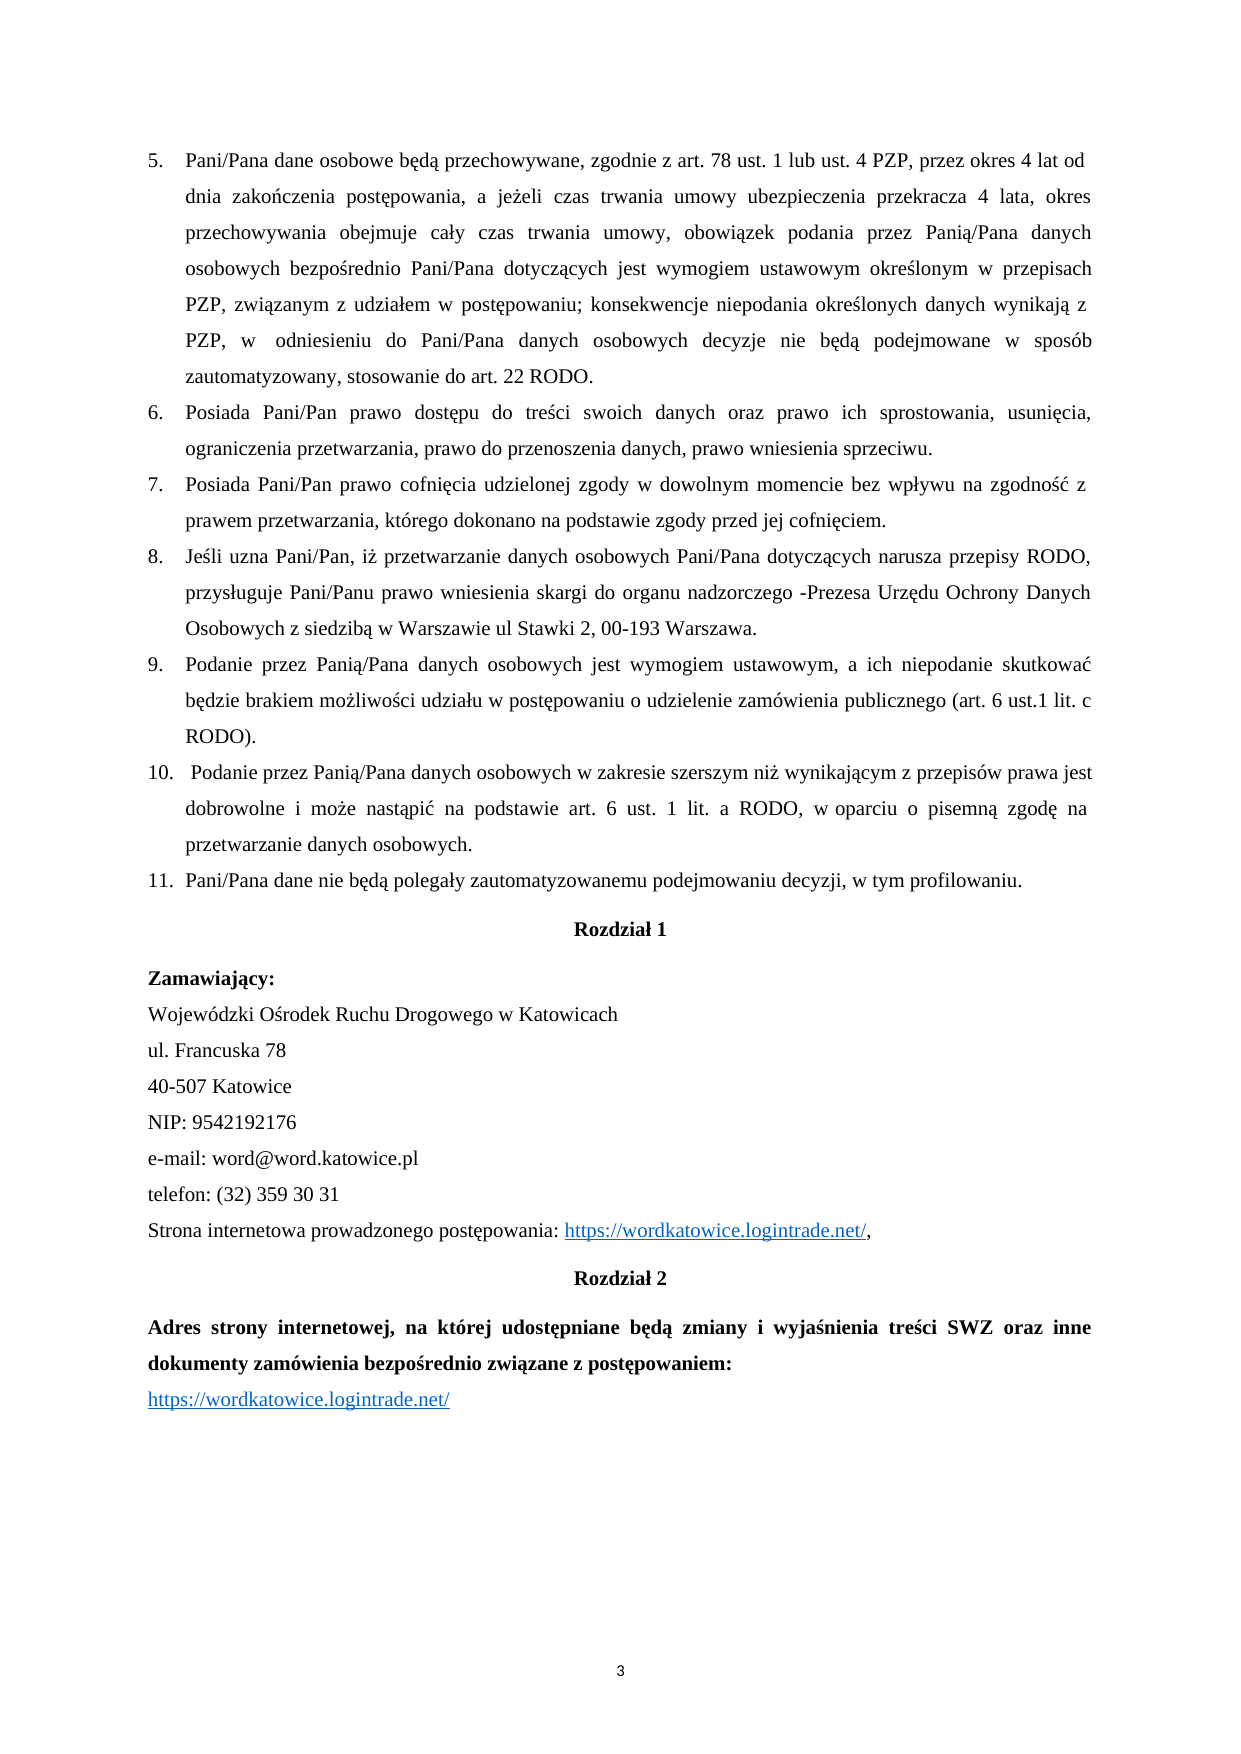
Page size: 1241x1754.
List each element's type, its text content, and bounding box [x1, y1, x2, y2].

text Adres strony internetowej, na której udostępniane będą zmiany i wyjaśnienia treści SWZ oraz inne dokumenty zamówienia bezpośrednio związane z postępowaniem: [148, 1315, 1093, 1375]
text telefon: (32) 359 30 31 [148, 1182, 1093, 1206]
text 40-507 Katowice [148, 1074, 1093, 1098]
list Pani/Pana dane osobowe będą przechowywane, zgodnie z art. 78 ust. 1 lub ust. 4 PZP, przez okres 4 lat od dnia zakończenia postępowania, a jeżeli czas trwania umowy ubezpieczenia przekracza 4 lata, okres przechowywania obejmuje cały czas trwania umowy, obowiązek podania przez Panią/Pana danych osobowych bezpośrednio Pani/Pana dotyczących jest wymogiem ustawowym określonym w przepisach PZP, związanym z udziałem w postępowaniu; konsekwencje niepodania określonych danych wynikają z PZP, w odniesieniu do Pani/Pana danych osobowych decyzje nie będą podejmowane w sposób zautomatyzowany, stosowanie do art. 22 RODO. [148, 148, 1093, 388]
list Podanie przez Panią/Pana danych osobowych jest wymogiem ustawowym, a ich niepodanie skutkować będzie brakiem możliwości udziału w postępowaniu o udzielenie zamówienia publicznego (art. 6 ust.1 lit. c RODO). [148, 652, 1093, 748]
list Posiada Pani/Pan prawo cofnięcia udzielonej zgody w dowolnym momencie bez wpływu na zgodność z prawem przetwarzania, którego dokonano na podstawie zgody przed jej cofnięciem. [148, 472, 1093, 532]
text https://wordkatowice.logintrade.net/ [148, 1387, 1093, 1411]
text Zamawiający: [148, 966, 1093, 989]
text ul. Francuska 78 [148, 1038, 1093, 1062]
list Pani/Pana dane nie będą polegały zautomatyzowanemu podejmowaniu decyzji, w tym profilowaniu. [148, 868, 1093, 892]
subtitle Rozdział 1 [148, 917, 1093, 941]
list Posiada Pani/Pan prawo dostępu do treści swoich danych oraz prawo ich sprostowania, usunięcia, ograniczenia przetwarzania, prawo do przenoszenia danych, prawo wniesienia sprzeciwu. [148, 400, 1093, 460]
text Wojewódzki Ośrodek Ruchu Drogowego w Katowicach [148, 1002, 1093, 1026]
text Strona internetowa prowadzonego postępowania: https://wordkatowice.logintrade.net/, [148, 1218, 1093, 1242]
list Podanie przez Panią/Pana danych osobowych w zakresie szerszym niż wynikającym z przepisów prawa jest dobrowolne i może nastąpić na podstawie art. 6 ust. 1 lit. a RODO, w oparciu o pisemną zgodę na przetwarzanie danych osobowych. [148, 760, 1093, 856]
text NIP: 9542192176 [148, 1110, 1093, 1134]
subtitle Rozdział 2 [148, 1266, 1093, 1290]
list Jeśli uzna Pani/Pan, iż przetwarzanie danych osobowych Pani/Pana dotyczących narusza przepisy RODO, przysługuje Pani/Panu prawo wniesienia skargi do organu nadzorczego -Prezesa Urzędu Ochrony Danych Osobowych z siedzibą w Warszawie ul Stawki 2, 00-193 Warszawa. [148, 544, 1093, 640]
text e-mail: word@word.katowice.pl [148, 1146, 1093, 1170]
